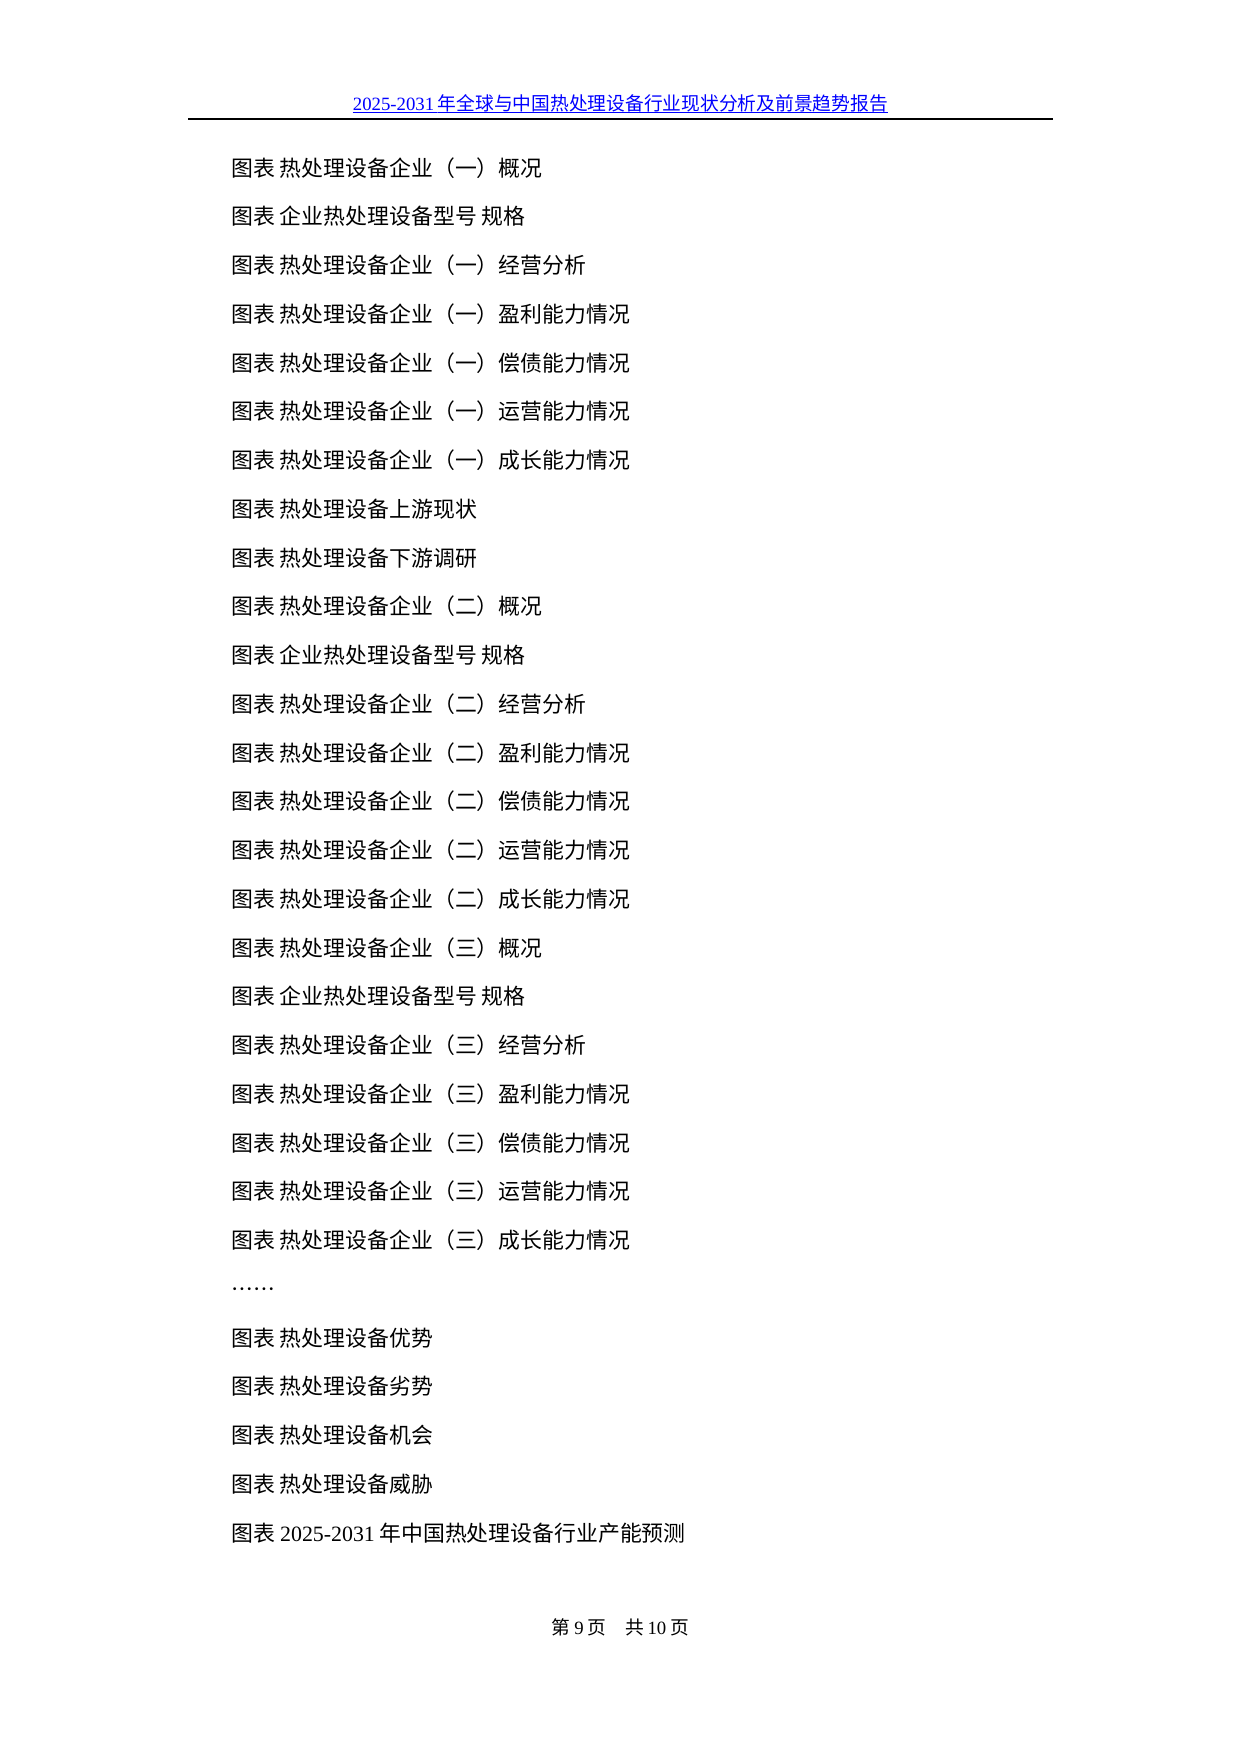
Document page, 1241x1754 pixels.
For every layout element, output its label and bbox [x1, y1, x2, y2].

text [187, 150, 1053, 1548]
